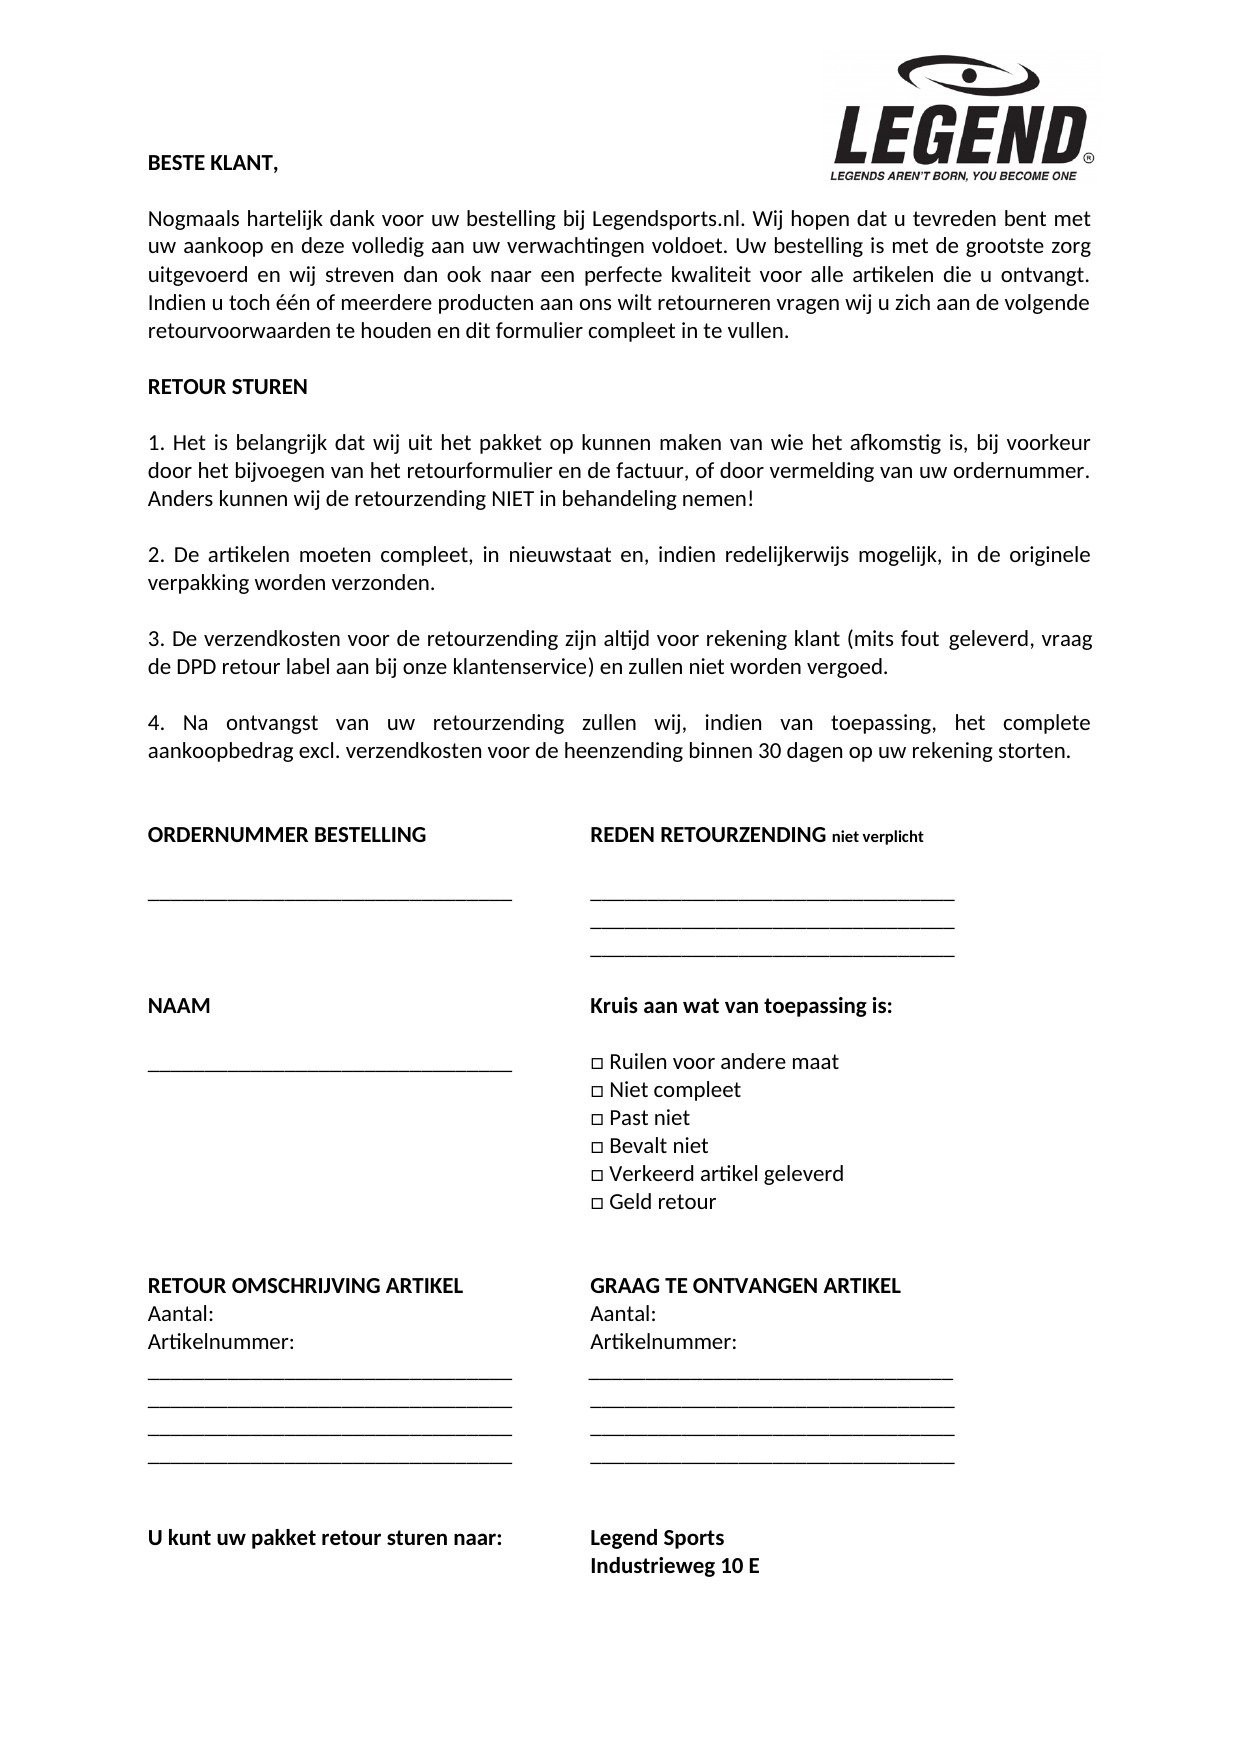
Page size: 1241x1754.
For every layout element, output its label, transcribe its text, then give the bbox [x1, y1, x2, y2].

text ________________________________ [516, 904, 1093, 932]
text NAAM Kruis aan wat van toepassing is: [148, 991, 1093, 1019]
text ORDERNUMMER BESTELLING REDEN RETOURZENDING niet verplicht [148, 820, 1093, 848]
text ________________________________ ________________________________ [148, 1383, 1093, 1411]
text Industrieweg 10 E [148, 1551, 1093, 1579]
text □ Past niet [148, 1103, 1093, 1131]
text 1. Het is belangrijk dat wij uit het pakket op kunnen maken van wie het afkomstig is, bij voorkeur door het bijvoegen van het retourformulier en de factuur, of door vermelding van uw ordernummer. Anders kunnen wij de retourzending NIET in behandeling nemen! [148, 428, 1093, 512]
text □ Niet compleet [516, 1075, 1093, 1103]
text RETOUR OMSCHRIJVING ARTIKEL GRAAG TE ONTVANGEN ARTIKEL [148, 1271, 1093, 1299]
text □ Geld retour [516, 1187, 1093, 1215]
text 2. De artikelen moeten compleet, in nieuwstaat en, indien redelijkerwijs mogelijk, in de originele verpakking worden verzonden. [148, 540, 1093, 596]
text 4. Na ontvangst van uw retourzending zullen wij, indien van toepassing, het complete aankoopbedrag excl. verzendkosten voor de heenzending binnen 30 dagen op uw rekening storten. [148, 708, 1093, 764]
text 3. De verzendkosten voor de retourzending zijn altijd voor rekening klant (mits fout geleverd, vraag de DPD retour label aan bij onze klantenservice) en zullen niet worden vergoed. [148, 624, 1093, 680]
text RETOUR STUREN [148, 372, 1093, 400]
text □ Verkeerd artikel geleverd [516, 1159, 1093, 1187]
text U kunt uw pakket retour sturen naar: Legend Sports [148, 1523, 1093, 1551]
text Aantal: Aantal: [148, 1299, 1093, 1327]
text ________________________________ ________________________________ [148, 876, 1093, 904]
text ________________________________ [516, 932, 1093, 960]
text Nogmaals hartelijk dank voor uw bestelling bij Legendsports.nl. Wij hopen dat u tevreden bent met uw aankoop en deze volledig aan uw verwachtingen voldoet. Uw bestelling is met de grootste zorg uitgevoerd en wij streven dan ook naar een perfecte kwaliteit voor alle artikelen die u ontvangt. Indien u toch één of meerdere producten aan ons wilt retourneren vragen wij u zich aan de volgende retourvoorwaarden te houden en dit formulier compleet in te vullen. [148, 204, 1093, 344]
picture [821, 50, 1103, 185]
text ________________________________ ________________________________ [148, 1411, 1093, 1439]
text □ Bevalt niet [148, 1131, 1093, 1159]
text ________________________________ □ Ruilen voor andere maat [148, 1047, 1093, 1075]
text BESTE KLANT, [148, 148, 1093, 176]
text Artikelnummer: Artikelnummer: ________________________________ ________________________________ [148, 1327, 1093, 1383]
text ________________________________ ________________________________ [148, 1439, 1093, 1467]
